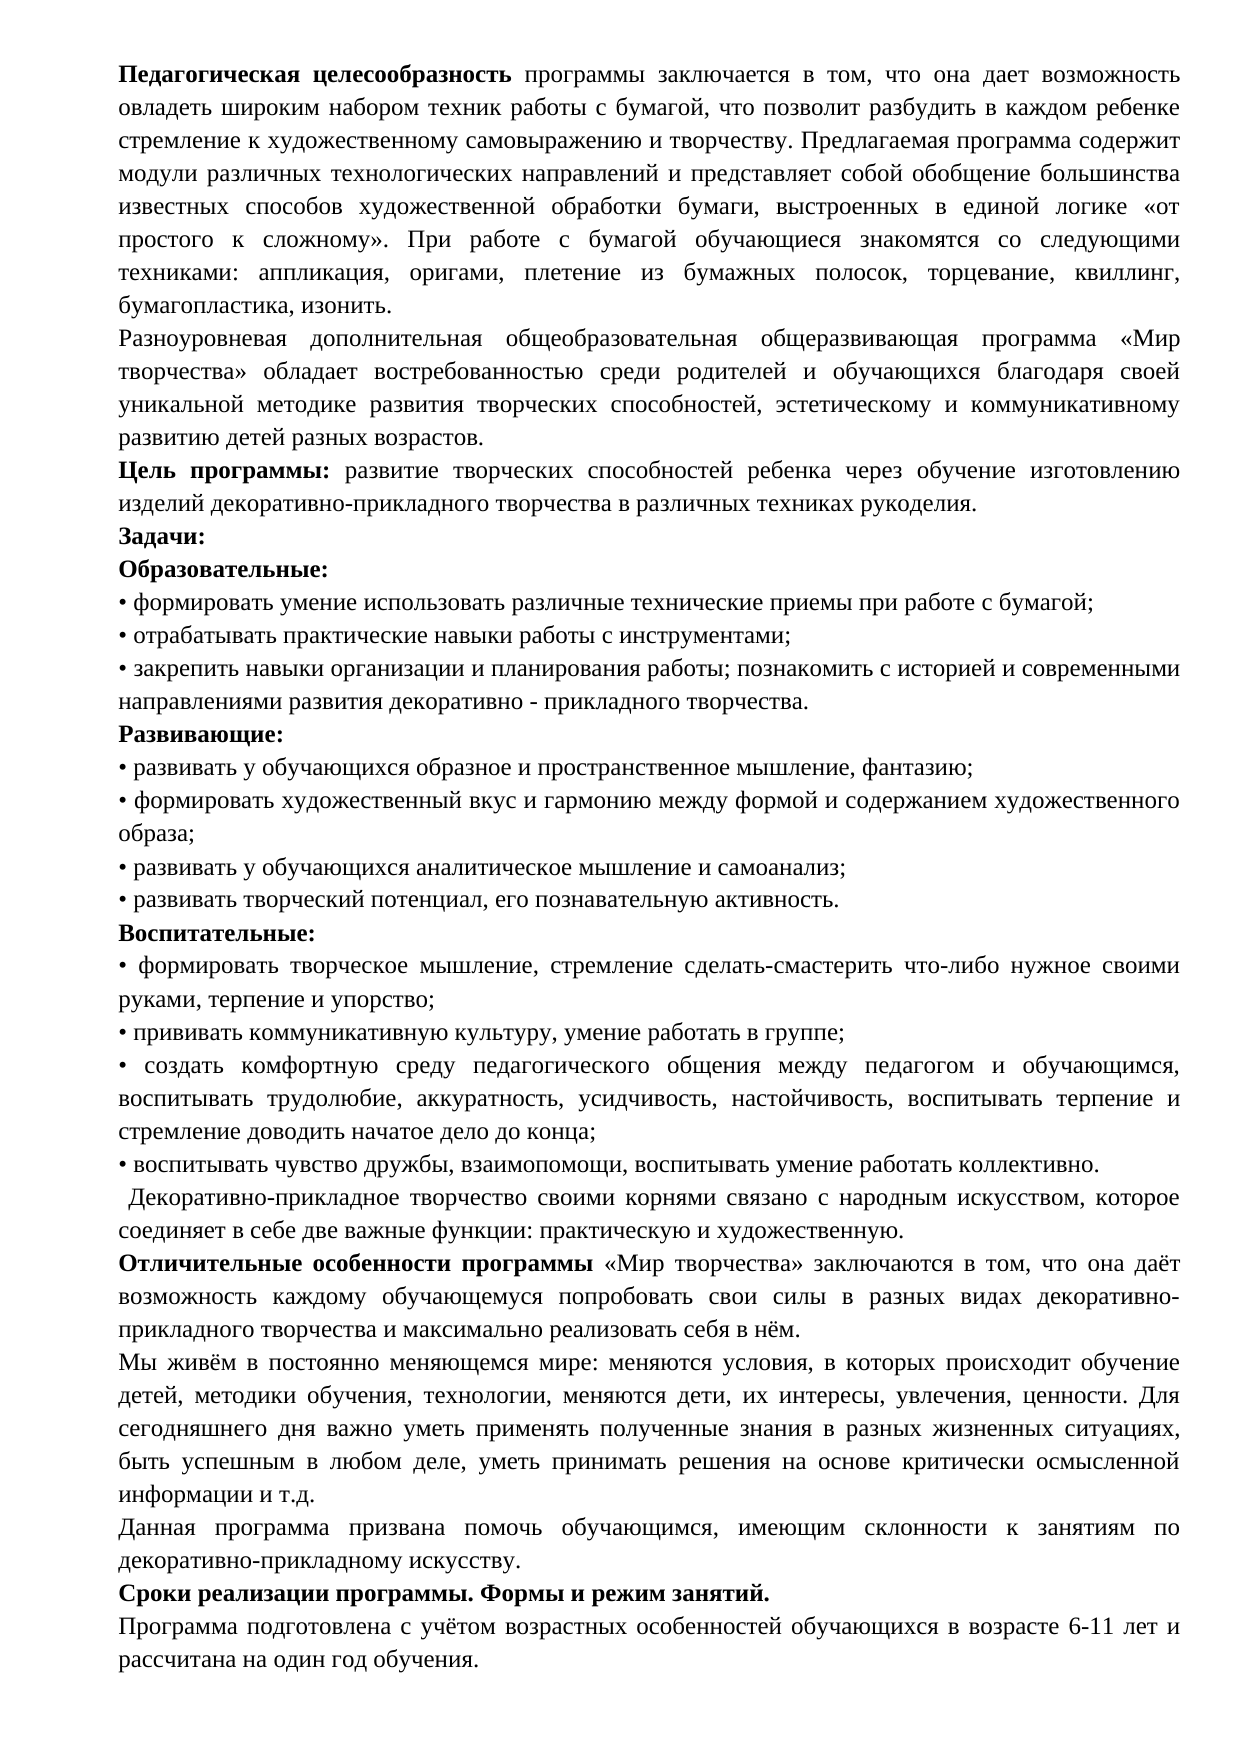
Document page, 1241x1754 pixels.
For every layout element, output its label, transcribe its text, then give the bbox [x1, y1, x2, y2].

text • формировать творческое мышление, стремление сделать-смастерить что-либо нужное своими руками, терпение и упорство; [118, 951, 1181, 1012]
text • развивать творческий потенциал, его познавательную активность. [118, 884, 1181, 913]
text Сроки реализации программы. Формы и режим занятий. [118, 1578, 1181, 1607]
text • развивать у обучающихся образное и пространственное мышление, фантазию; [118, 752, 1181, 781]
text Мы живём в постоянно меняющемся мире: меняются условия, в которых происходит обучение детей, методики обучения, технологии, меняются дети, их интересы, увлечения, ценности. Для сегодняшнего дня важно уметь применять полученные знания в разных жизненных ситуациях, быть успешным в любом деле, уметь принимать решения на основе критически осмысленной информации и т.д. [118, 1347, 1181, 1508]
text • формировать художественный вкус и гармонию между формой и содержанием художественного образа; [118, 786, 1181, 847]
text Разноуровневая дополнительная общеобразовательная общеразвивающая программа «Мир творчества» обладает востребованностью среди родителей и обучающихся благодаря своей уникальной методике развития творческих способностей, эстетическому и коммуникативному развитию детей разных возрастов. [118, 323, 1181, 451]
text Образовательные: [118, 554, 1181, 583]
text • отрабатывать практические навыки работы с инструментами; [118, 620, 1181, 649]
text • закрепить навыки организации и планирования работы; познакомить с историей и современными направлениями развития декоративно - прикладного творчества. [118, 653, 1181, 715]
text • создать комфортную среду педагогического общения между педагогом и обучающимся, воспитывать трудолюбие, аккуратность, усидчивость, настойчивость, воспитывать терпение и стремление доводить начатое дело до конца; [118, 1050, 1181, 1144]
text Цель программы: развитие творческих способностей ребенка через обучение изготовлению изделий декоративно-прикладного творчества в различных техниках рукоделия. [118, 455, 1181, 517]
text • формировать умение использовать различные технические приемы при работе с бумагой; [118, 587, 1181, 616]
text Задачи: [118, 521, 1181, 550]
text • воспитывать чувство дружбы, взаимопомощи, воспитывать умение работать коллективно. [118, 1149, 1181, 1177]
text Воспитательные: [118, 918, 1181, 946]
text • развивать у обучающихся аналитическое мышление и самоанализ; [118, 852, 1181, 880]
text Развивающие: [118, 719, 1181, 748]
text • прививать коммуникативную культуру, умение работать в группе; [118, 1017, 1181, 1045]
text Данная программа призвана помочь обучающимся, имеющим склонности к занятиям по декоративно-прикладному искусству. [118, 1512, 1181, 1574]
text Педагогическая целесообразность программы заключается в том, что она дает возможность овладеть широким набором техник работы с бумагой, что позволит разбудить в каждом ребенке стремление к художественному самовыражению и творчеству. Предлагаемая программа содержит модули различных технологических направлений и представляет собой обобщение большинства известных способов художественной обработки бумаги, выстроенных в единой логике «от простого к сложному». При работе с бумагой обучающиеся знакомятся со следующими техниками: аппликация, оригами, плетение из бумажных полосок, торцевание, квиллинг, бумагопластика, изонить. [118, 59, 1181, 319]
text Декоративно-прикладное творчество своими корнями связано с народным искусством, которое соединяет в себе две важные функции: практическую и художественную. [118, 1182, 1181, 1243]
text Отличительные особенности программы «Мир творчества» заключаются в том, что она даёт возможность каждому обучающемуся попробовать свои силы в разных видах декоративно-прикладного творчества и максимально реализовать себя в нём. [118, 1248, 1181, 1343]
text Программа подготовлена с учётом возрастных особенностей обучающихся в возрасте 6-11 лет и рассчитана на один год обучения. [118, 1611, 1181, 1673]
